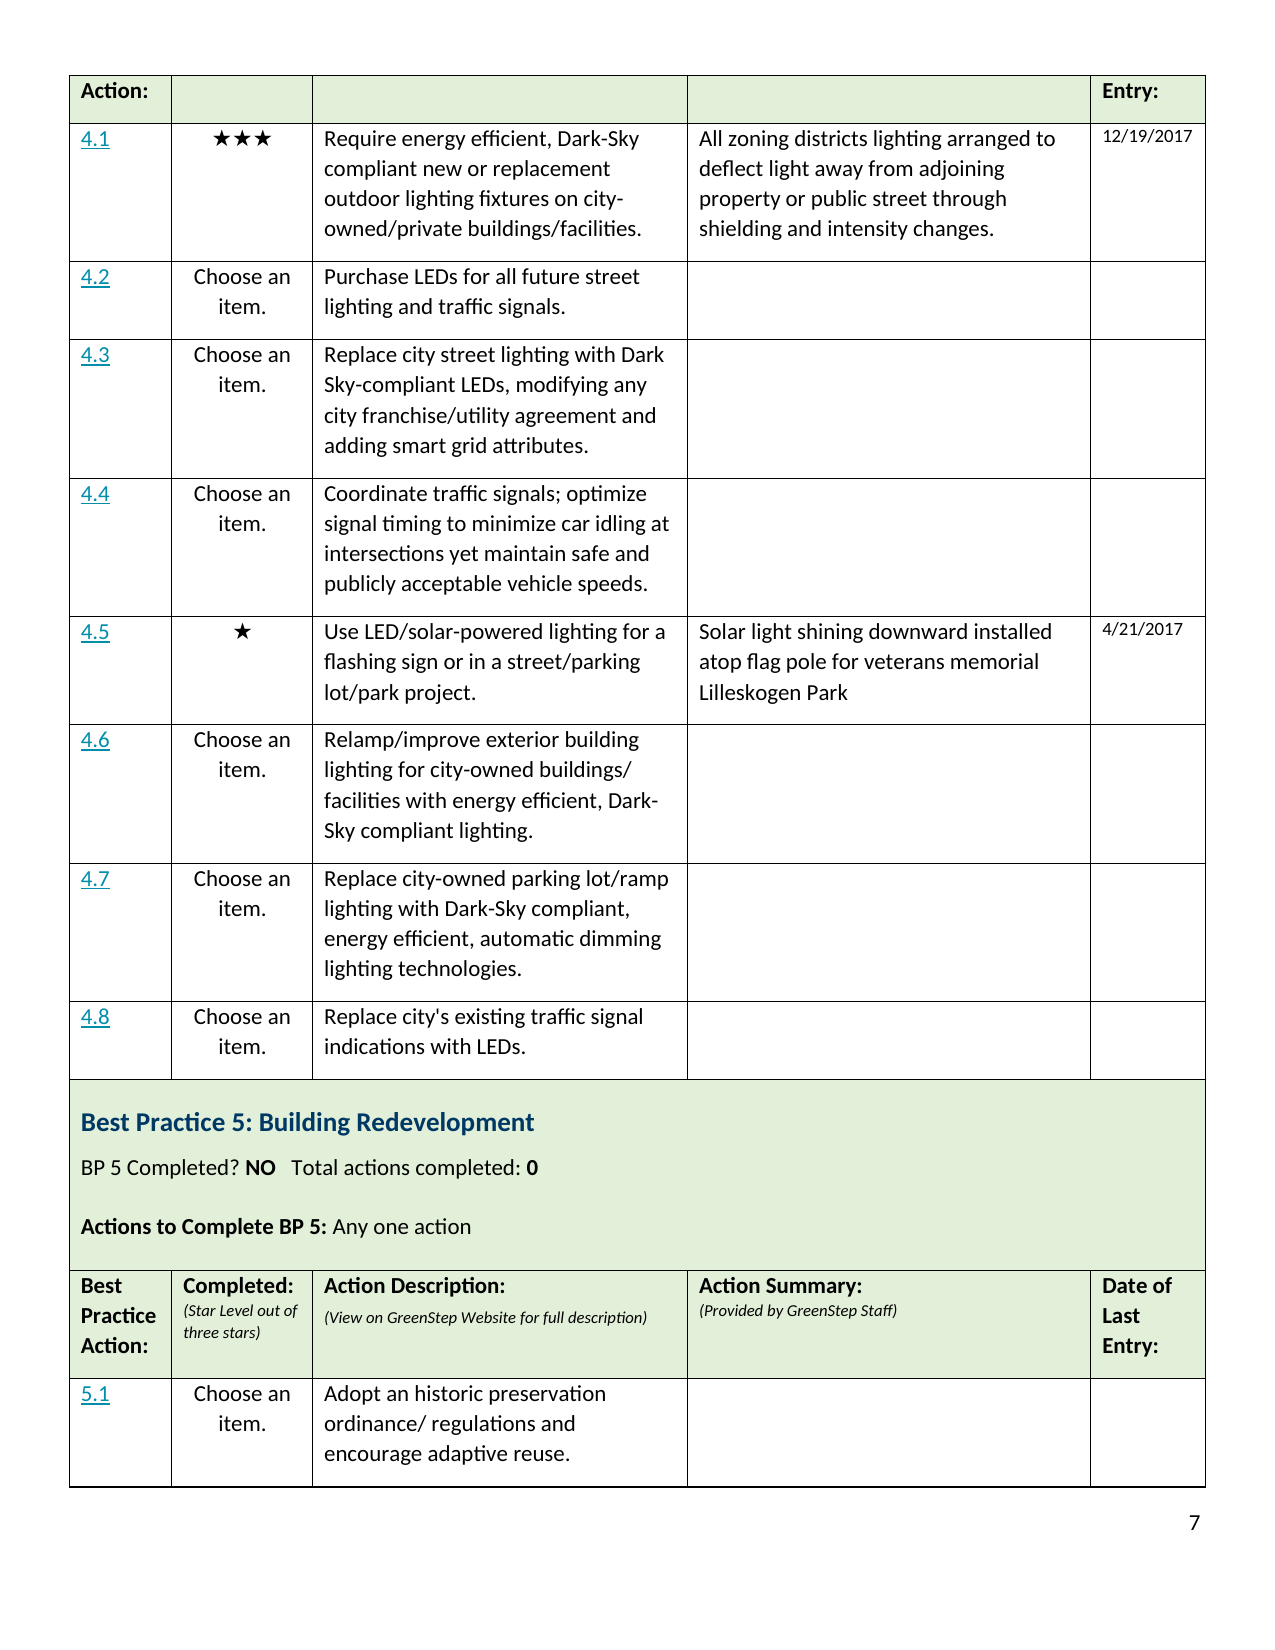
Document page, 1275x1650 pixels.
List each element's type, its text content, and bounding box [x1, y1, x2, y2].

table_cell [172, 340, 312, 478]
table_cell Purchase LEDs for all future street lighting and traffic signals. [313, 262, 687, 339]
table_cell [172, 864, 312, 1001]
table_cell Require energy efficient, Dark-Sky compliant new or replacement outdoor lighting fixtures on city-owned/private buildings/facilities. [313, 124, 687, 261]
table_cell Coordinate traffic signals; optimize signal timing to minimize car idling at intersections yet maintain safe and publicly acceptable vehicle speeds. [313, 479, 687, 616]
table_cell 5.1 [70, 1379, 171, 1486]
table_cell Relamp/improve exterior building lighting for city-owned buildings/ facilities with energy efficient, Dark-Sky compliant lighting. [313, 725, 687, 863]
table_cell [688, 1002, 1090, 1079]
table_cell 12/19/2017 [1091, 124, 1205, 261]
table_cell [70, 76, 171, 123]
table_cell [172, 617, 312, 724]
table_cell 4.5 [70, 617, 171, 724]
table_cell Best Practice 5: Building Redevelopment BP 5 Completed? Total actions completed: Actions to Complete BP 5: Any one action [70, 1080, 1205, 1270]
table_cell 4.4 [70, 479, 171, 616]
table_cell [1091, 864, 1205, 1001]
table_cell [172, 1379, 312, 1486]
table_cell Replace city street lighting with Dark Sky-compliant LEDs, modifying any city franchise/utility agreement and adding smart grid attributes. [313, 340, 687, 478]
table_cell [172, 76, 312, 123]
table_cell Use LED/solar-powered lighting for a flashing sign or in a street/parking lot/park project. [313, 617, 687, 724]
table_cell [688, 340, 1090, 478]
table_cell All zoning districts lighting arranged to deflect light away from adjoining property or public street through shielding and intensity changes. [688, 124, 1090, 261]
table_cell [688, 864, 1090, 1001]
table_cell Date of Last Entry: [1091, 1271, 1205, 1378]
table_cell [1091, 262, 1205, 339]
table_cell Completed: (Star Level out of three stars) [172, 1271, 312, 1378]
table_cell Replace city's existing traffic signal indications with LEDs. [313, 1002, 687, 1079]
table_cell 4.1 [70, 124, 171, 261]
table_cell Best Practice Action: [70, 1271, 171, 1378]
table_cell 4/21/2017 [1091, 617, 1205, 724]
table_cell [172, 725, 312, 863]
table_cell Action Description: (View on GreenStep Website for full description) [313, 1271, 687, 1378]
table_cell [172, 1002, 312, 1079]
table_cell [1091, 479, 1205, 616]
table_cell [1091, 340, 1205, 478]
table_cell Adopt an historic preservation ordinance/ regulations and encourage adaptive reuse. [313, 1379, 687, 1486]
table_cell 4.2 [70, 262, 171, 339]
table_cell 4.3 [70, 340, 171, 478]
table_cell Action Summary: (Provided by GreenStep Staff) [688, 1271, 1090, 1378]
table_cell [1091, 1379, 1205, 1486]
table_cell [688, 1379, 1090, 1486]
table_cell Replace city-owned parking lot/ramp lighting with Dark-Sky compliant, energy efficient, automatic dimming lighting technologies. [313, 864, 687, 1001]
table_cell [172, 262, 312, 339]
table_cell [1091, 1002, 1205, 1079]
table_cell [313, 76, 687, 123]
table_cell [688, 76, 1090, 123]
table_cell [1091, 725, 1205, 863]
table_cell Date of Last Entry: [1091, 76, 1205, 123]
table_cell 4.7 [70, 864, 171, 1001]
table_cell 4.8 [70, 1002, 171, 1079]
table_cell 4.6 [70, 725, 171, 863]
table_cell [172, 479, 312, 616]
table_cell [172, 124, 312, 261]
table_cell Solar light shining downward installed atop flag pole for veterans memorial Lilleskogen Park [688, 617, 1090, 724]
table_cell [688, 725, 1090, 863]
table_cell [688, 479, 1090, 616]
table_cell [688, 262, 1090, 339]
